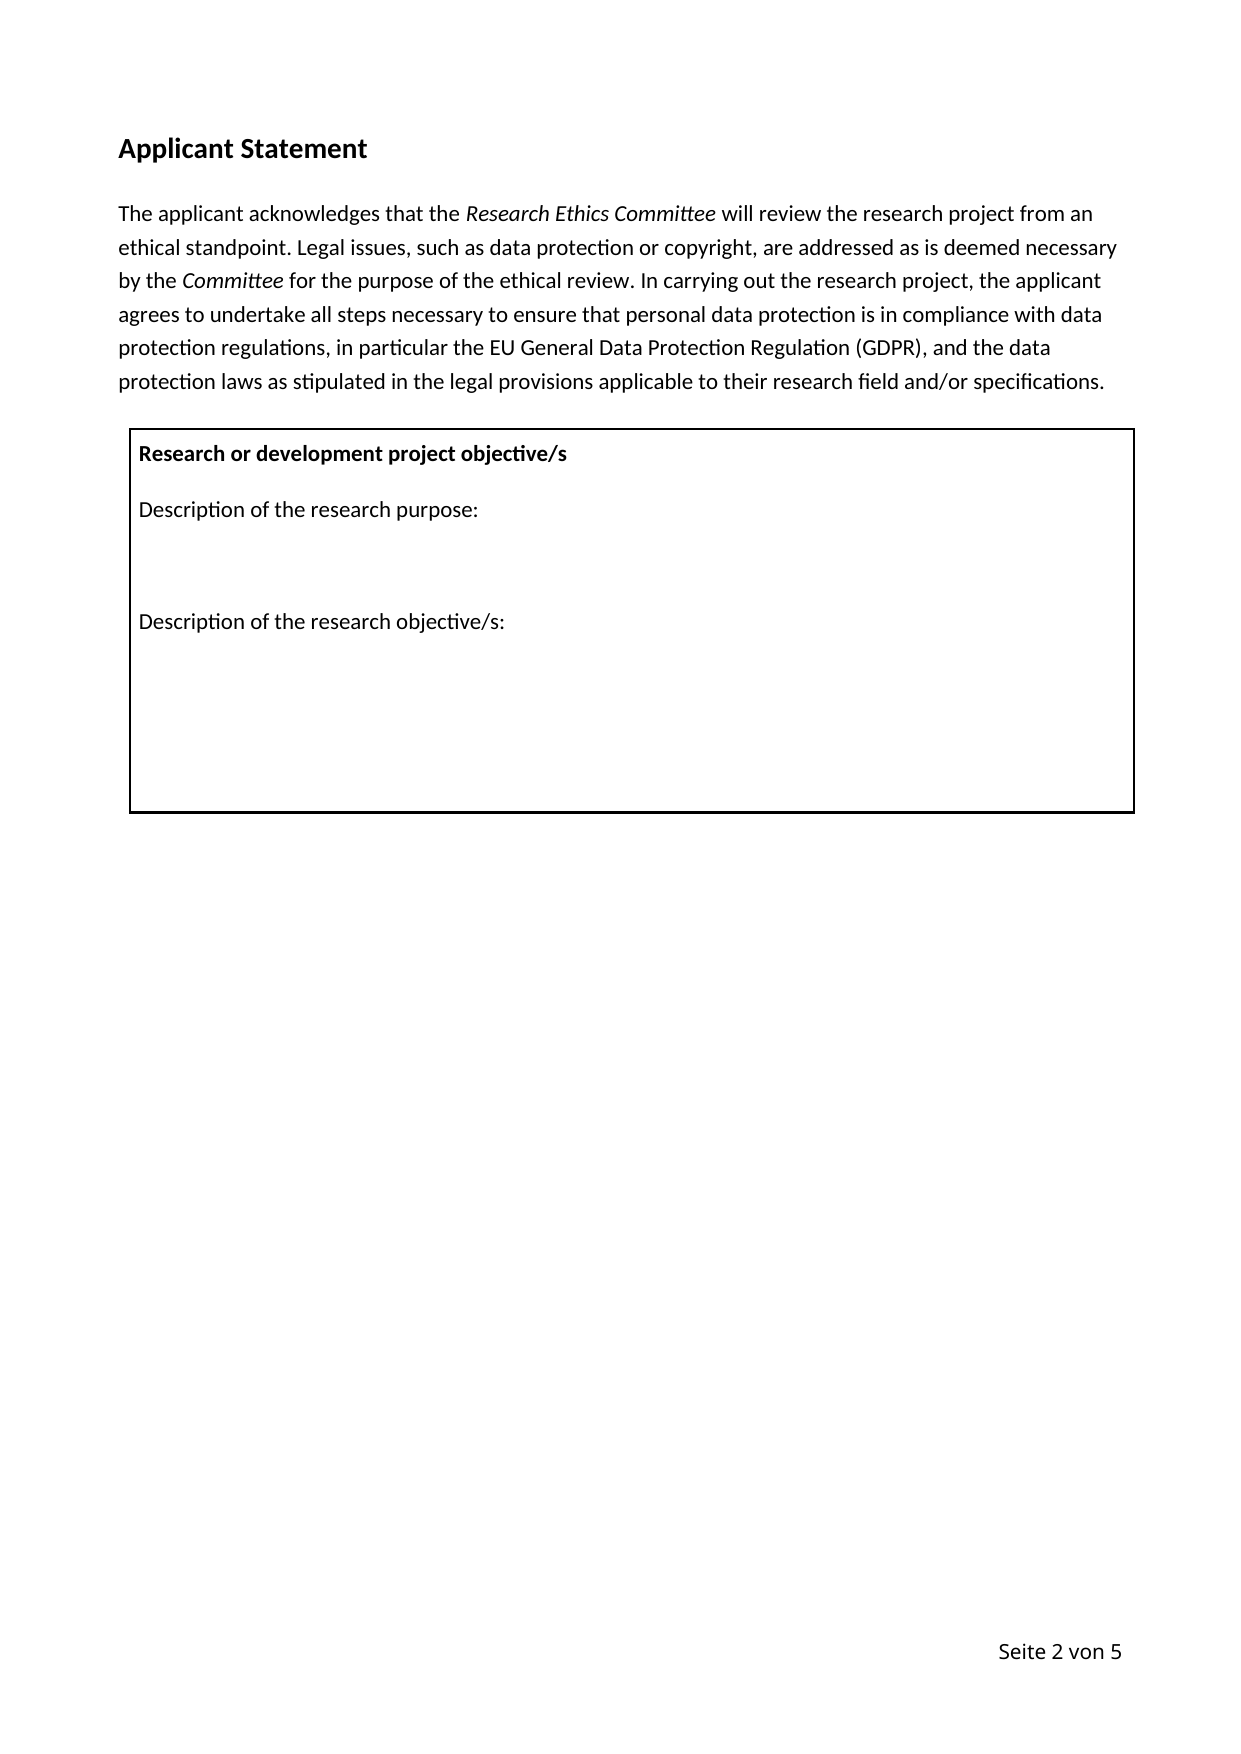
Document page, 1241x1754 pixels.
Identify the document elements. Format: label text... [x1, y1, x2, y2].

text Applicant Statement [118, 130, 1122, 166]
text The applicant acknowledges that the Research Ethics Committee will review the research project from an ethical standpoint. Legal issues, such as data protection or copyright, are addressed as is deemed necessary by the Committee for the purpose of the ethical review. In carrying out the research project, the applicant agrees to undertake all steps necessary to ensure that personal data protection is in compliance with data protection regulations, in particular the EU General Data Protection Regulation (GDPR), and the data protection laws as stipulated in the legal provisions applicable to their research field and/or specifications. [118, 199, 1122, 395]
table_header Research or development project objective/s Description of the research purpose: Description of the research objective/s: [131, 430, 1133, 811]
